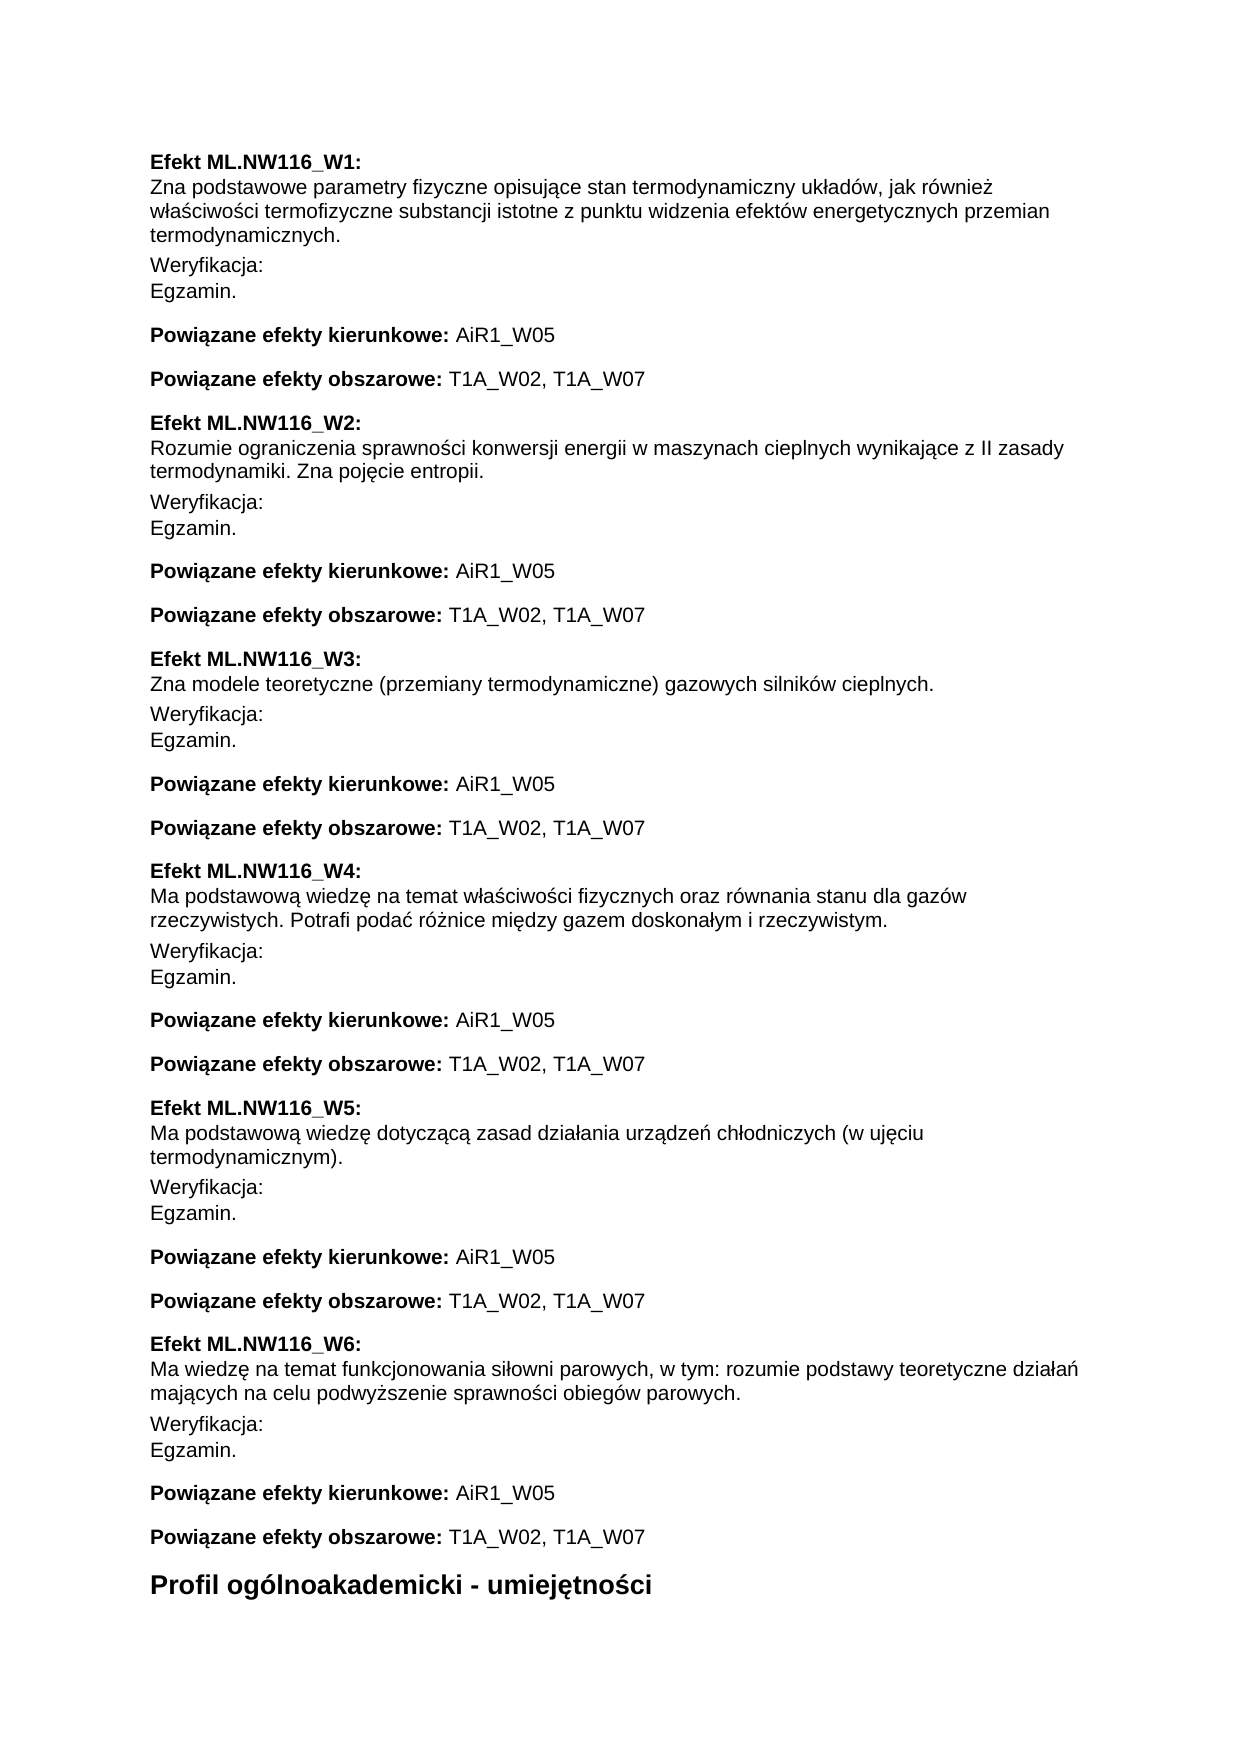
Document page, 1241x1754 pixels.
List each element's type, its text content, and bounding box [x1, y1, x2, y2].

text Weryfikacja: [150, 489, 1090, 513]
text Powiązane efekty obszarowe: T1A_W02, T1A_W07 [150, 816, 1090, 839]
text Weryfikacja: [150, 702, 1090, 726]
text Efekt ML.NW116_W3: [150, 647, 1090, 671]
text Weryfikacja: [150, 1175, 1090, 1199]
text Powiązane efekty kierunkowe: AiR1_W05 [150, 772, 1090, 796]
text Weryfikacja: [150, 938, 1090, 962]
text Ma podstawową wiedzę dotyczącą zasad działania urządzeń chłodniczych (w ujęciu termodynamicznym). [150, 1121, 1090, 1169]
text Weryfikacja: [150, 1411, 1090, 1435]
subtitle Profil ogólnoakademicki - umiejętności [150, 1569, 1090, 1600]
text Powiązane efekty kierunkowe: AiR1_W05 [150, 559, 1090, 583]
text Rozumie ograniczenia sprawności konwersji energii w maszynach cieplnych wynikające z II zasady termodynamiki. Zna pojęcie entropii. [150, 435, 1090, 483]
text Efekt ML.NW116_W6: [150, 1332, 1090, 1356]
text Egzamin. [150, 1437, 1090, 1461]
text Egzamin. [150, 279, 1090, 303]
text Efekt ML.NW116_W5: [150, 1096, 1090, 1120]
text Powiązane efekty kierunkowe: AiR1_W05 [150, 323, 1090, 347]
text Powiązane efekty obszarowe: T1A_W02, T1A_W07 [150, 367, 1090, 391]
text Powiązane efekty kierunkowe: AiR1_W05 [150, 1008, 1090, 1032]
text Powiązane efekty kierunkowe: AiR1_W05 [150, 1481, 1090, 1505]
text Powiązane efekty obszarowe: T1A_W02, T1A_W07 [150, 603, 1090, 627]
text Egzamin. [150, 1201, 1090, 1225]
text Zna podstawowe parametry fizyczne opisujące stan termodynamiczny układów, jak również właściwości termofizyczne substancji istotne z punktu widzenia efektów energetycznych przemian termodynamicznych. [150, 175, 1090, 247]
text Powiązane efekty obszarowe: T1A_W02, T1A_W07 [150, 1052, 1090, 1076]
text Egzamin. [150, 964, 1090, 988]
text Egzamin. [150, 728, 1090, 752]
text Egzamin. [150, 516, 1090, 539]
text Ma podstawową wiedzę na temat właściwości fizycznych oraz równania stanu dla gazów rzeczywistych. Potrafi podać różnice między gazem doskonałym i rzeczywistym. [150, 884, 1090, 932]
text Powiązane efekty obszarowe: T1A_W02, T1A_W07 [150, 1525, 1090, 1549]
text Weryfikacja: [150, 253, 1090, 277]
text Efekt ML.NW116_W2: [150, 410, 1090, 434]
text Zna modele teoretyczne (przemiany termodynamiczne) gazowych silników cieplnych. [150, 672, 1090, 696]
text Efekt ML.NW116_W4: [150, 859, 1090, 883]
text Powiązane efekty obszarowe: T1A_W02, T1A_W07 [150, 1288, 1090, 1312]
text Efekt ML.NW116_W1: [150, 150, 1090, 174]
text Powiązane efekty kierunkowe: AiR1_W05 [150, 1245, 1090, 1269]
text Ma wiedzę na temat funkcjonowania siłowni parowych, w tym: rozumie podstawy teoretyczne działań mających na celu podwyższenie sprawności obiegów parowych. [150, 1357, 1090, 1405]
